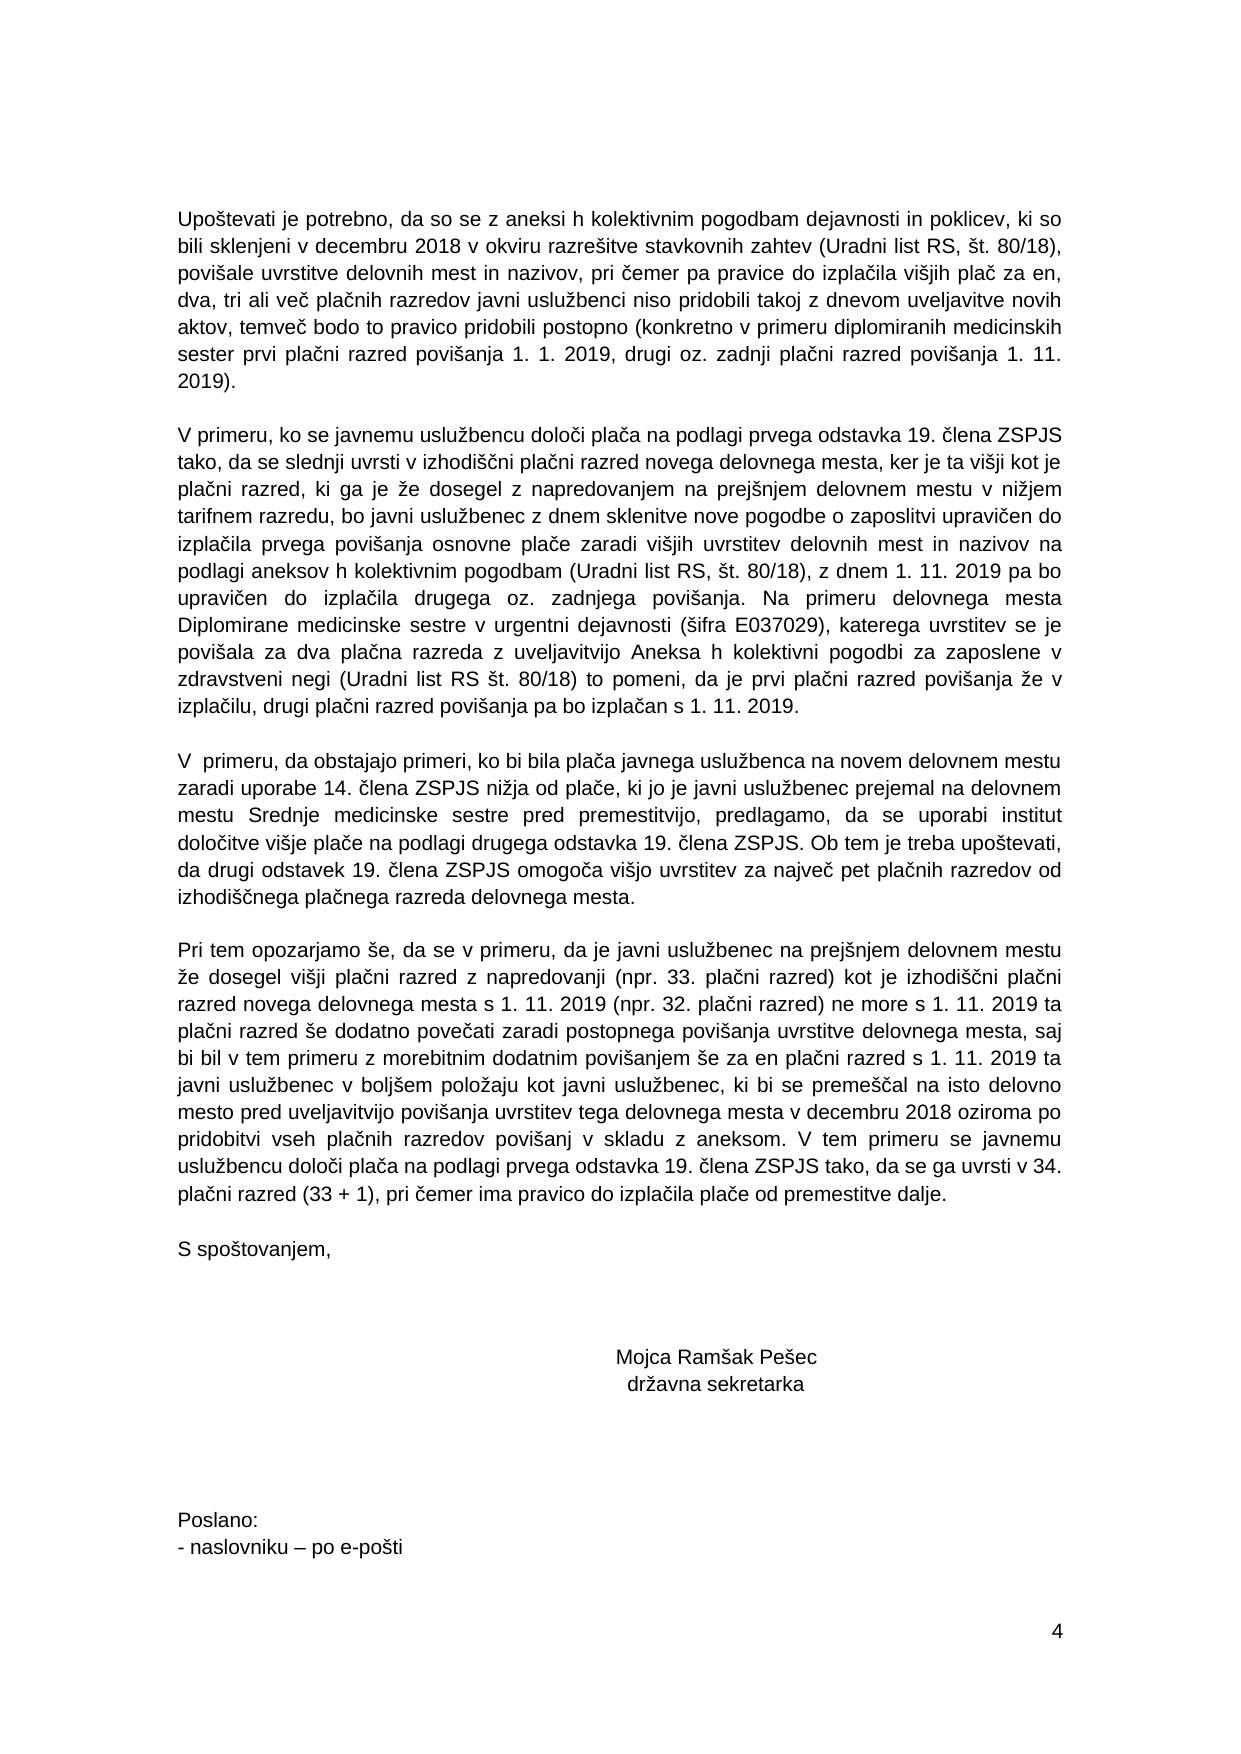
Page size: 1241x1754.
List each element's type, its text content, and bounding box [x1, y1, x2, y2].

text S spoštovanjem, [177, 1233, 1063, 1261]
text Poslano: [177, 1504, 1063, 1531]
text Mojca Ramšak Pešec [177, 1342, 1063, 1369]
text V primeru, ko se javnemu uslužbencu določi plača na podlagi prvega odstavka 19. člena ZSPJS tako, da se slednji uvrsti v izhodiščni plačni razred novega delovnega mesta, ker je ta višji kot je plačni razred, ki ga je že dosegel z napredovanjem na prejšnjem delovnem mestu v nižjem tarifnem razredu, bo javni uslužbenec z dnem sklenitve nove pogodbe o zaposlitvi upravičen do izplačila prvega povišanja osnovne plače zaradi višjih uvrstitev delovnih mest in nazivov na podlagi aneksov h kolektivnim pogodbam (Uradni list RS, št. 80/18), z dnem 1. 11. 2019 pa bo upravičen do izplačila drugega oz. zadnjega povišanja. Na primeru delovnega mesta Diplomirane medicinske sestre v urgentni dejavnosti (šifra E037029), katerega uvrstitev se je povišala za dva plačna razreda z uveljavitvijo Aneksa h kolektivni pogodbi za zaposlene v zdravstveni negi (Uradni list RS št. 80/18) to pomeni, da je prvi plačni razred povišanja že v izplačilu, drugi plačni razred povišanja pa bo izplačan s 1. 11. 2019. [177, 421, 1063, 719]
text državna sekretarka [177, 1369, 1063, 1396]
text V primeru, da obstajajo primeri, ko bi bila plača javnega uslužbenca na novem delovnem mestu zaradi uporabe 14. člena ZSPJS nižja od plače, ki jo je javni uslužbenec prejemal na delovnem mestu Srednje medicinske sestre pred premestitvijo, predlagamo, da se uporabi institut določitve višje plače na podlagi drugega odstavka 19. člena ZSPJS. Ob tem je treba upoštevati, da drugi odstavek 19. člena ZSPJS omogoča višjo uvrstitev za največ pet plačnih razredov od izhodiščnega plačnega razreda delovnega mesta. [177, 746, 1063, 908]
text Upoštevati je potrebno, da so se z aneksi h kolektivnim pogodbam dejavnosti in poklicev, ki so bili sklenjeni v decembru 2018 v okviru razrešitve stavkovnih zahtev (Uradni list RS, št. 80/18), povišale uvrstitve delovnih mest in nazivov, pri čemer pa pravice do izplačila višjih plač za en, dva, tri ali več plačnih razredov javni uslužbenci niso pridobili takoj z dnevom uveljavitve novih aktov, temveč bodo to pravico pridobili postopno (konkretno v primeru diplomiranih medicinskih sester prvi plačni razred povišanja 1. 1. 2019, drugi oz. zadnji plačni razred povišanja 1. 11. 2019). [177, 204, 1063, 394]
text Pri tem opozarjamo še, da se v primeru, da je javni uslužbenec na prejšnjem delovnem mestu že dosegel višji plačni razred z napredovanji (npr. 33. plačni razred) kot je izhodiščni plačni razred novega delovnega mesta s 1. 11. 2019 (npr. 32. plačni razred) ne more s 1. 11. 2019 ta plačni razred še dodatno povečati zaradi postopnega povišanja uvrstitve delovnega mesta, saj bi bil v tem primeru z morebitnim dodatnim povišanjem še za en plačni razred s 1. 11. 2019 ta javni uslužbenec v boljšem položaju kot javni uslužbenec, ki bi se premeščal na isto delovno mesto pred uveljavitvijo povišanja uvrstitev tega delovnega mesta v decembru 2018 oziroma po pridobitvi vseh plačnih razredov povišanj v skladu z aneksom. V tem primeru se javnemu uslužbencu določi plača na podlagi prvega odstavka 19. člena ZSPJS tako, da se ga uvrsti v 34. plačni razred (33 + 1), pri čemer ima pravico do izplačila plače od premestitve dalje. [177, 936, 1063, 1206]
text - naslovniku – po e-pošti [177, 1531, 1063, 1558]
